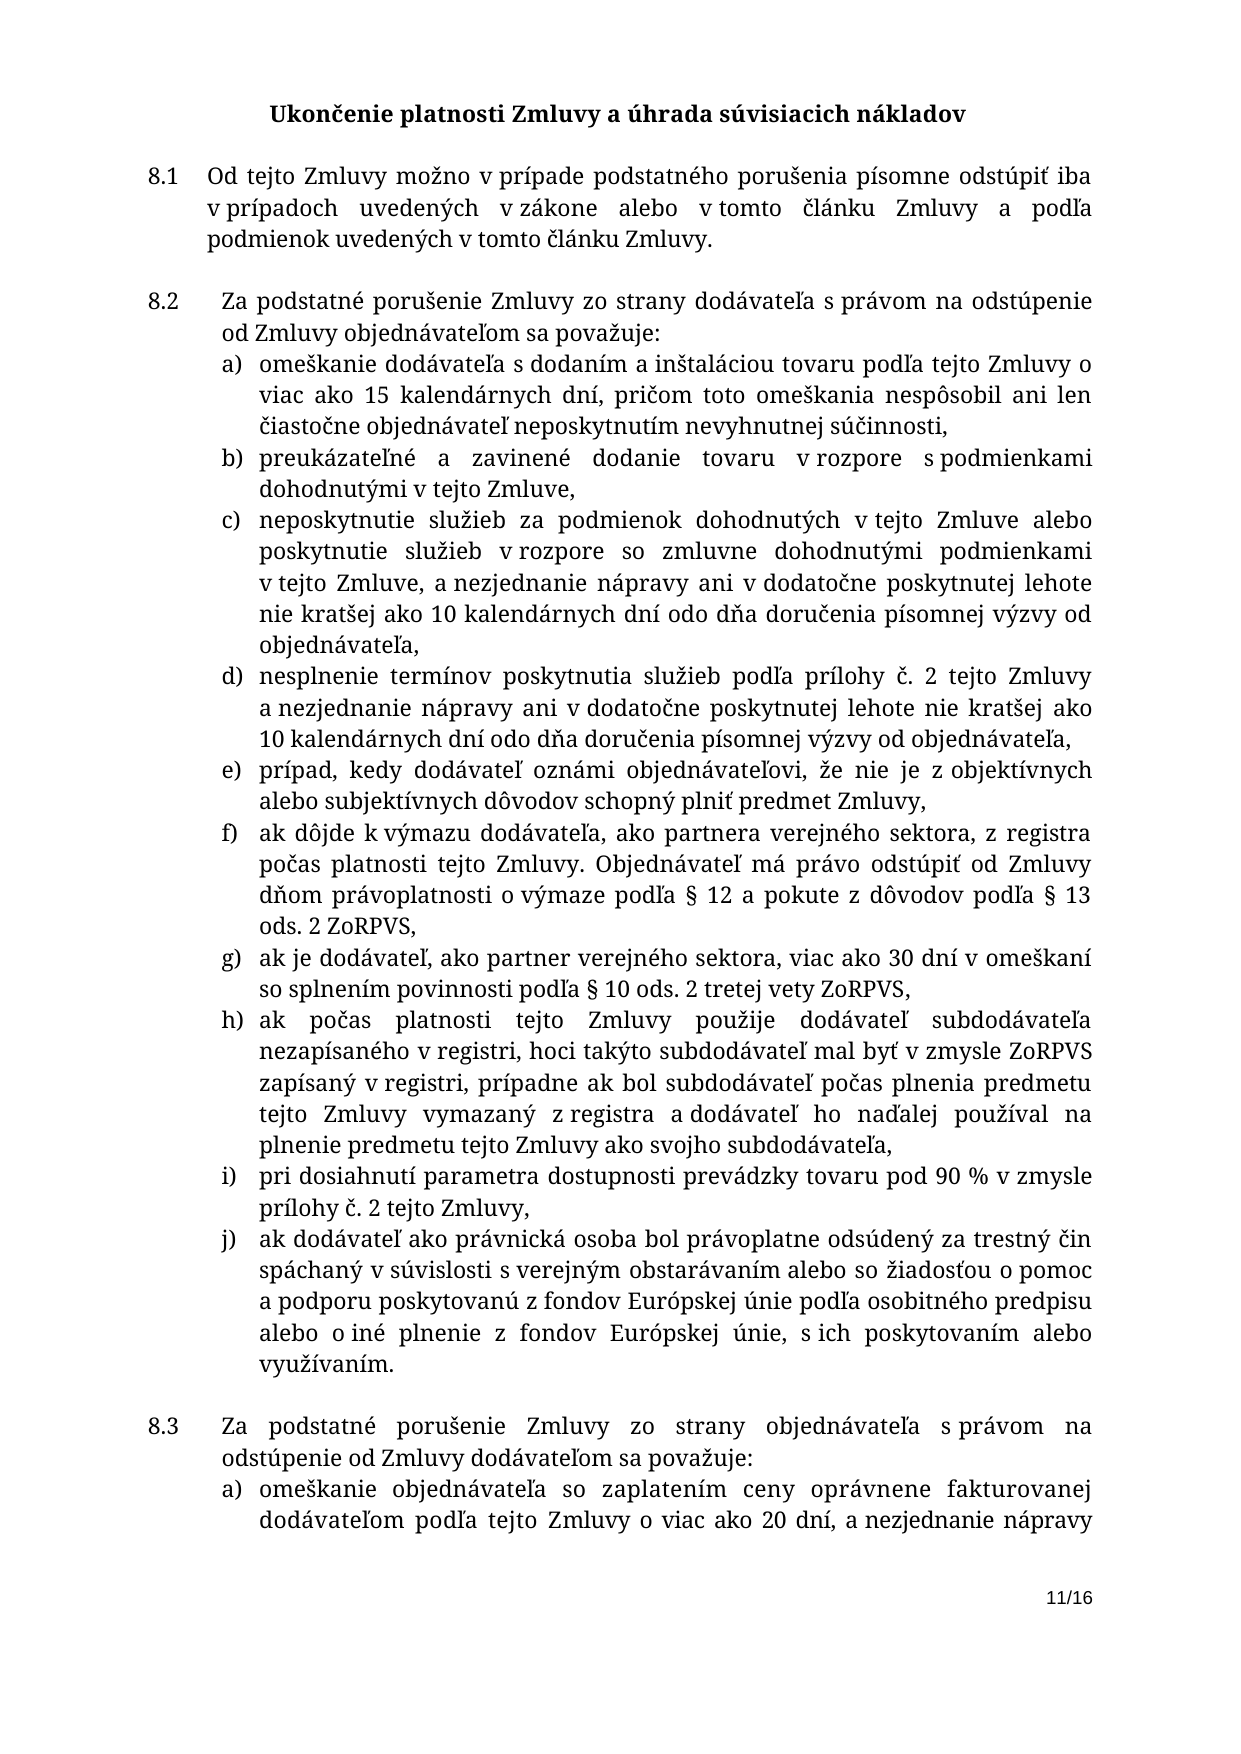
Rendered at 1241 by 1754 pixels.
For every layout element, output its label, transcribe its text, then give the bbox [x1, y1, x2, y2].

list prípad, kedy dodávateľ oznámi objednávateľovi, že nie je z objektívnych alebo subjektívnych dôvodov schopný plniť predmet Zmluvy, [221, 754, 1092, 817]
list nesplnenie termínov poskytnutia služieb podľa prílohy č. 2 tejto Zmluvy a nezjednanie nápravy ani v dodatočne poskytnutej lehote nie kratšej ako 10 kalendárnych dní odo dňa doručenia písomnej výzvy od objednávateľa, [221, 660, 1092, 754]
list pri dosiahnutí parametra dostupnosti prevádzky tovaru pod 90 % v zmysle prílohy č. 2 tejto Zmluvy, [221, 1160, 1092, 1223]
list 8.2 Za podstatné porušenie Zmluvy zo strany dodávateľa s právom na odstúpenie od Zmluvy objednávateľom sa považuje: [148, 285, 1092, 348]
list ak dôjde k výmazu dodávateľa, ako partnera verejného sektora, z registra počas platnosti tejto Zmluvy. Objednávateľ má právo odstúpiť od Zmluvy dňom právoplatnosti o výmaze podľa § 12 a pokute z dôvodov podľa § 13 ods. 2 ZoRPVS, [221, 817, 1092, 942]
list neposkytnutie služieb za podmienok dohodnutých v tejto Zmluve alebo poskytnutie služieb v rozpore so zmluvne dohodnutými podmienkami v tejto Zmluve, a nezjednanie nápravy ani v dodatočne poskytnutej lehote nie kratšej ako 10 kalendárnych dní odo dňa doručenia písomnej výzvy od objednávateľa, [221, 504, 1092, 660]
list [221, 1473, 1092, 1535]
text Ukončenie platnosti Zmluvy a úhrada súvisiacich nákladov [148, 98, 1088, 129]
list omeškanie dodávateľa s dodaním a inštaláciou tovaru podľa tejto Zmluvy o viac ako 15 kalendárnych dní, pričom toto omeškania nespôsobil ani len čiastočne objednávateľ neposkytnutím nevyhnutnej súčinnosti, [221, 348, 1092, 442]
list ak počas platnosti tejto Zmluvy použije dodávateľ subdodávateľa nezapísaného v registri, hoci takýto subdodávateľ mal byť v zmysle ZoRPVS zapísaný v registri, prípadne ak bol subdodávateľ počas plnenia predmetu tejto Zmluvy vymazaný z registra a dodávateľ ho naďalej používal na plnenie predmetu tejto Zmluvy ako svojho subdodávateľa, [221, 1004, 1092, 1160]
list 8.3 Za podstatné porušenie Zmluvy zo strany objednávateľa s právom na odstúpenie od Zmluvy dodávateľom sa považuje: [148, 1410, 1092, 1473]
list ak dodávateľ ako právnická osoba bol právoplatne odsúdený za trestný čin spáchaný v súvislosti s verejným obstarávaním alebo so žiadosťou o pomoc a podporu poskytovanú z fondov Európskej únie podľa osobitného predpisu alebo o iné plnenie z fondov Európskej únie, s ich poskytovaním alebo využívaním. [221, 1223, 1092, 1379]
text 8.1 Od tejto Zmluvy možno v prípade podstatného porušenia písomne odstúpiť iba v prípadoch uvedených v zákone alebo v tomto článku Zmluvy a podľa podmienok uvedených v tomto článku Zmluvy. [148, 160, 1092, 254]
list ak je dodávateľ, ako partner verejného sektora, viac ako 30 dní v omeškaní so splnením povinnosti podľa § 10 ods. 2 tretej vety ZoRPVS, [221, 942, 1092, 1004]
list preukázateľné a zavinené dodanie tovaru v rozpore s podmienkami dohodnutými v tejto Zmluve, [221, 442, 1092, 504]
